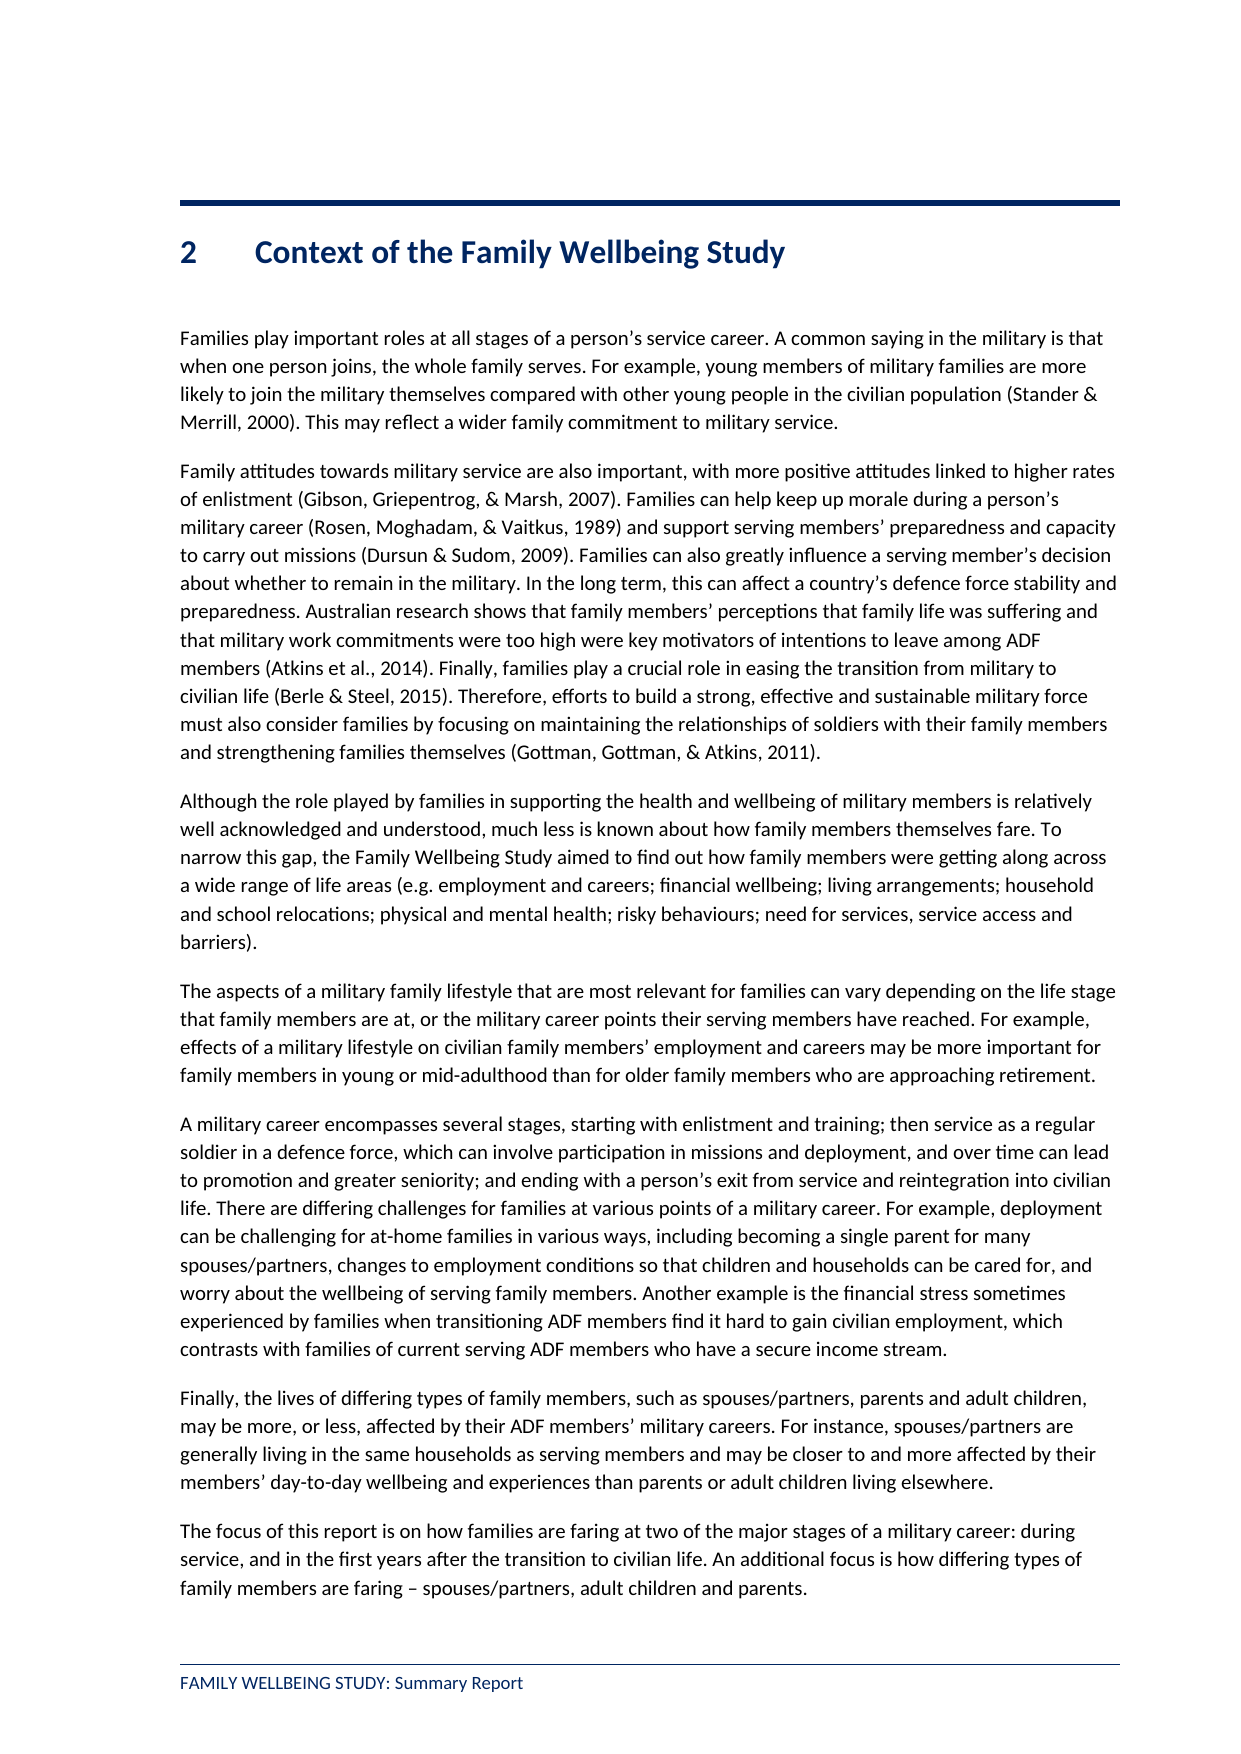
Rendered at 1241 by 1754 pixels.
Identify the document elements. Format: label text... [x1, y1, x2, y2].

text Finally, the lives of differing types of family members, such as spouses/partners, parents and adult children, may be more, or less, affected by their ADF members’ military careers. For instance, spouses/partners are generally living in the same households as serving members and may be closer to and more affected by their members’ day-to-day wellbeing and experiences than parents or adult children living elsewhere. [180, 1382, 1120, 1495]
text Families play important roles at all stages of a person’s service career. A common saying in the military is that when one person joins, the whole family serves. For example, young members of military families are more likely to join the military themselves compared with other young people in the civilian population (Stander & Merrill, 2000). This may reflect a wider family commitment to military service. [180, 322, 1120, 434]
text Family attitudes towards military service are also important, with more positive attitudes linked to higher rates of enlistment (Gibson, Griepentrog, & Marsh, 2007). Families can help keep up morale during a person’s military career (Rosen, Moghadam, & Vaitkus, 1989) and support serving members’ preparedness and capacity to carry out missions (Dursun & Sudom, 2009). Families can also greatly influence a serving member’s decision about whether to remain in the military. In the long term, this can affect a country’s defence force stability and preparedness. Australian research shows that family members’ perceptions that family life was suffering and that military work commitments were too high were key motivators of intentions to leave among ADF members (Atkins et al., 2014). Finally, families play a crucial role in easing the transition from military to civilian life (Berle & Steel, 2015). Therefore, efforts to build a strong, effective and sustainable military force must also consider families by focusing on maintaining the relationships of soldiers with their family members and strengthening families themselves (Gottman, Gottman, & Atkins, 2011). [180, 455, 1120, 765]
text A military career encompasses several stages, starting with enlistment and training; then service as a regular soldier in a defence force, which can involve participation in missions and deployment, and over time can lead to promotion and greater seniority; and ending with a person’s exit from service and reintegration into civilian life. There are differing challenges for families at various points of a military career. For example, deployment can be challenging for at-home families in various ways, including becoming a single parent for many spouses/partners, changes to employment conditions so that children and households can be cared for, and worry about the wellbeing of serving family members. Another example is the financial stress sometimes experienced by families when transitioning ADF members find it hard to gain civilian employment, which contrasts with families of current serving ADF members who have a secure income stream. [180, 1108, 1120, 1362]
subtitle Context of the Family Wellbeing Study [180, 206, 1120, 272]
text The aspects of a military family lifestyle that are most relevant for families can vary depending on the life stage that family members are at, or the military career points their serving members have reached. For example, effects of a military lifestyle on civilian family members’ employment and careers may be more important for family members in young or mid-adulthood than for older family members who are approaching retirement. [180, 975, 1120, 1088]
text Although the role played by families in supporting the health and wellbeing of military members is relatively well acknowledged and understood, much less is known about how family members themselves fare. To narrow this gap, the Family Wellbeing Study aimed to find out how family members were getting along across a wide range of life areas (e.g. employment and careers; financial wellbeing; living arrangements; household and school relocations; physical and mental health; risky behaviours; need for services, service access and barriers). [180, 786, 1120, 954]
text The focus of this report is on how families are faring at two of the major stages of a military career: during service, and in the first years after the transition to civilian life. An additional focus is how differing types of family members are faring – spouses/partners, adult children and parents. [180, 1516, 1120, 1600]
